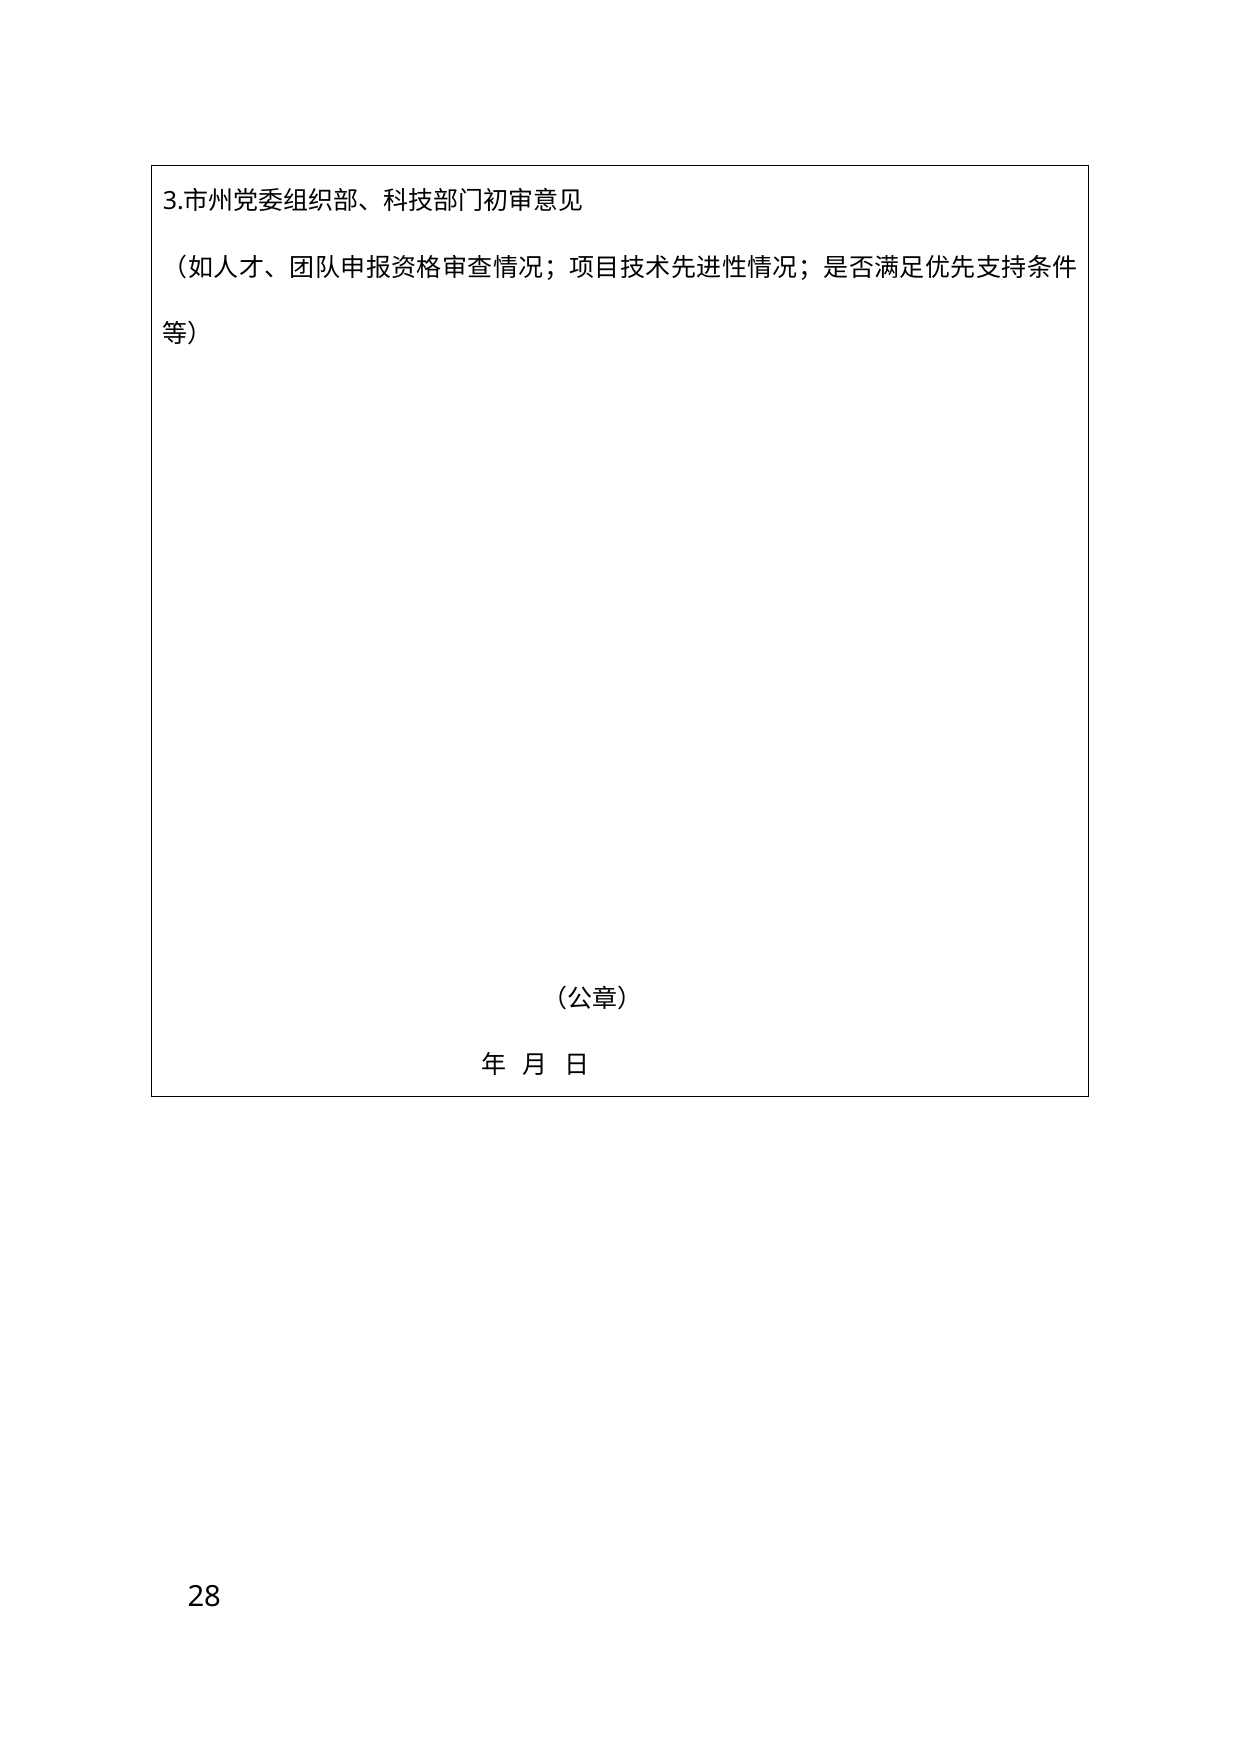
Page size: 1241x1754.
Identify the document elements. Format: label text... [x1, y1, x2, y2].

table_cell 3.市州党委组织部、科技部门初审意见 （如人才、团队申报资格审查情况；项目技术先进性情况；是否满足优先支持条件等） （公章） 年 月 日 [152, 166, 1088, 1096]
